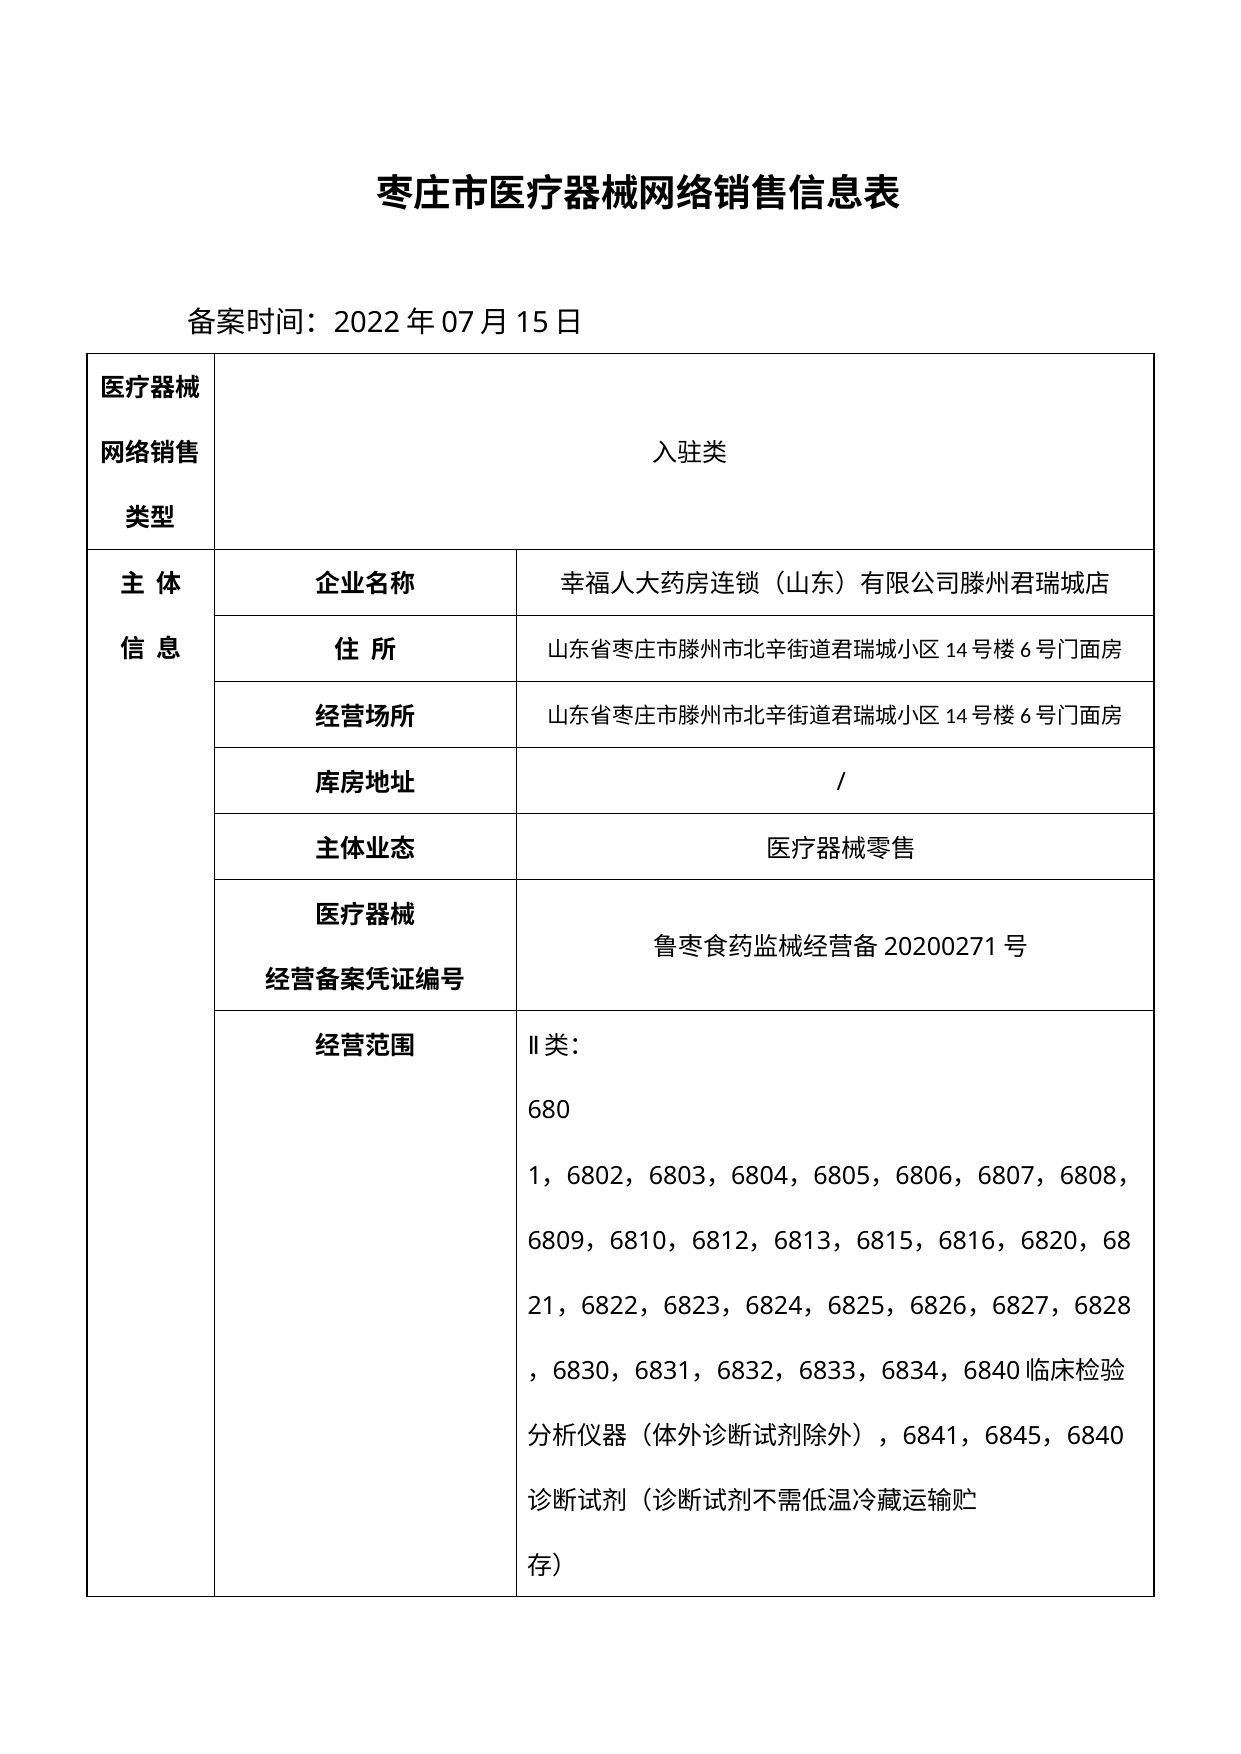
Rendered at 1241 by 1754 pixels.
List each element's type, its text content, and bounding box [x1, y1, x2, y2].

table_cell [517, 1011, 1153, 1596]
table_cell 主 体 信 息 [88, 550, 214, 1596]
text 备案时间：2022年07月15日 [187, 287, 1053, 352]
table_cell 山东省枣庄市滕州市北辛街道君瑞城小区14号楼6号门面房 [517, 616, 1153, 681]
table_cell 经营场所 [215, 682, 516, 747]
table_cell 库房地址 [215, 748, 516, 813]
table_cell 企业名称 [215, 550, 516, 614]
table_cell 住 所 [215, 616, 516, 681]
table_cell / [517, 748, 1153, 813]
table_cell 鲁枣食药监械经营备20200271号 [517, 880, 1153, 1010]
table_header 入驻类 [215, 354, 1153, 548]
table_cell 经营范围 [215, 1011, 516, 1596]
text 枣庄市医疗器械网络销售信息表 [187, 157, 1053, 222]
table_header 医疗器械 网络销售类型 [88, 354, 214, 548]
table_cell 医疗器械零售 [517, 814, 1153, 879]
table_cell 医疗器械 经营备案凭证编号 [215, 880, 516, 1010]
table_cell 山东省枣庄市滕州市北辛街道君瑞城小区14号楼6号门面房 [517, 682, 1153, 747]
table_cell 幸福人大药房连锁（山东）有限公司滕州君瑞城店 [517, 550, 1153, 614]
table_cell 主体业态 [215, 814, 516, 879]
